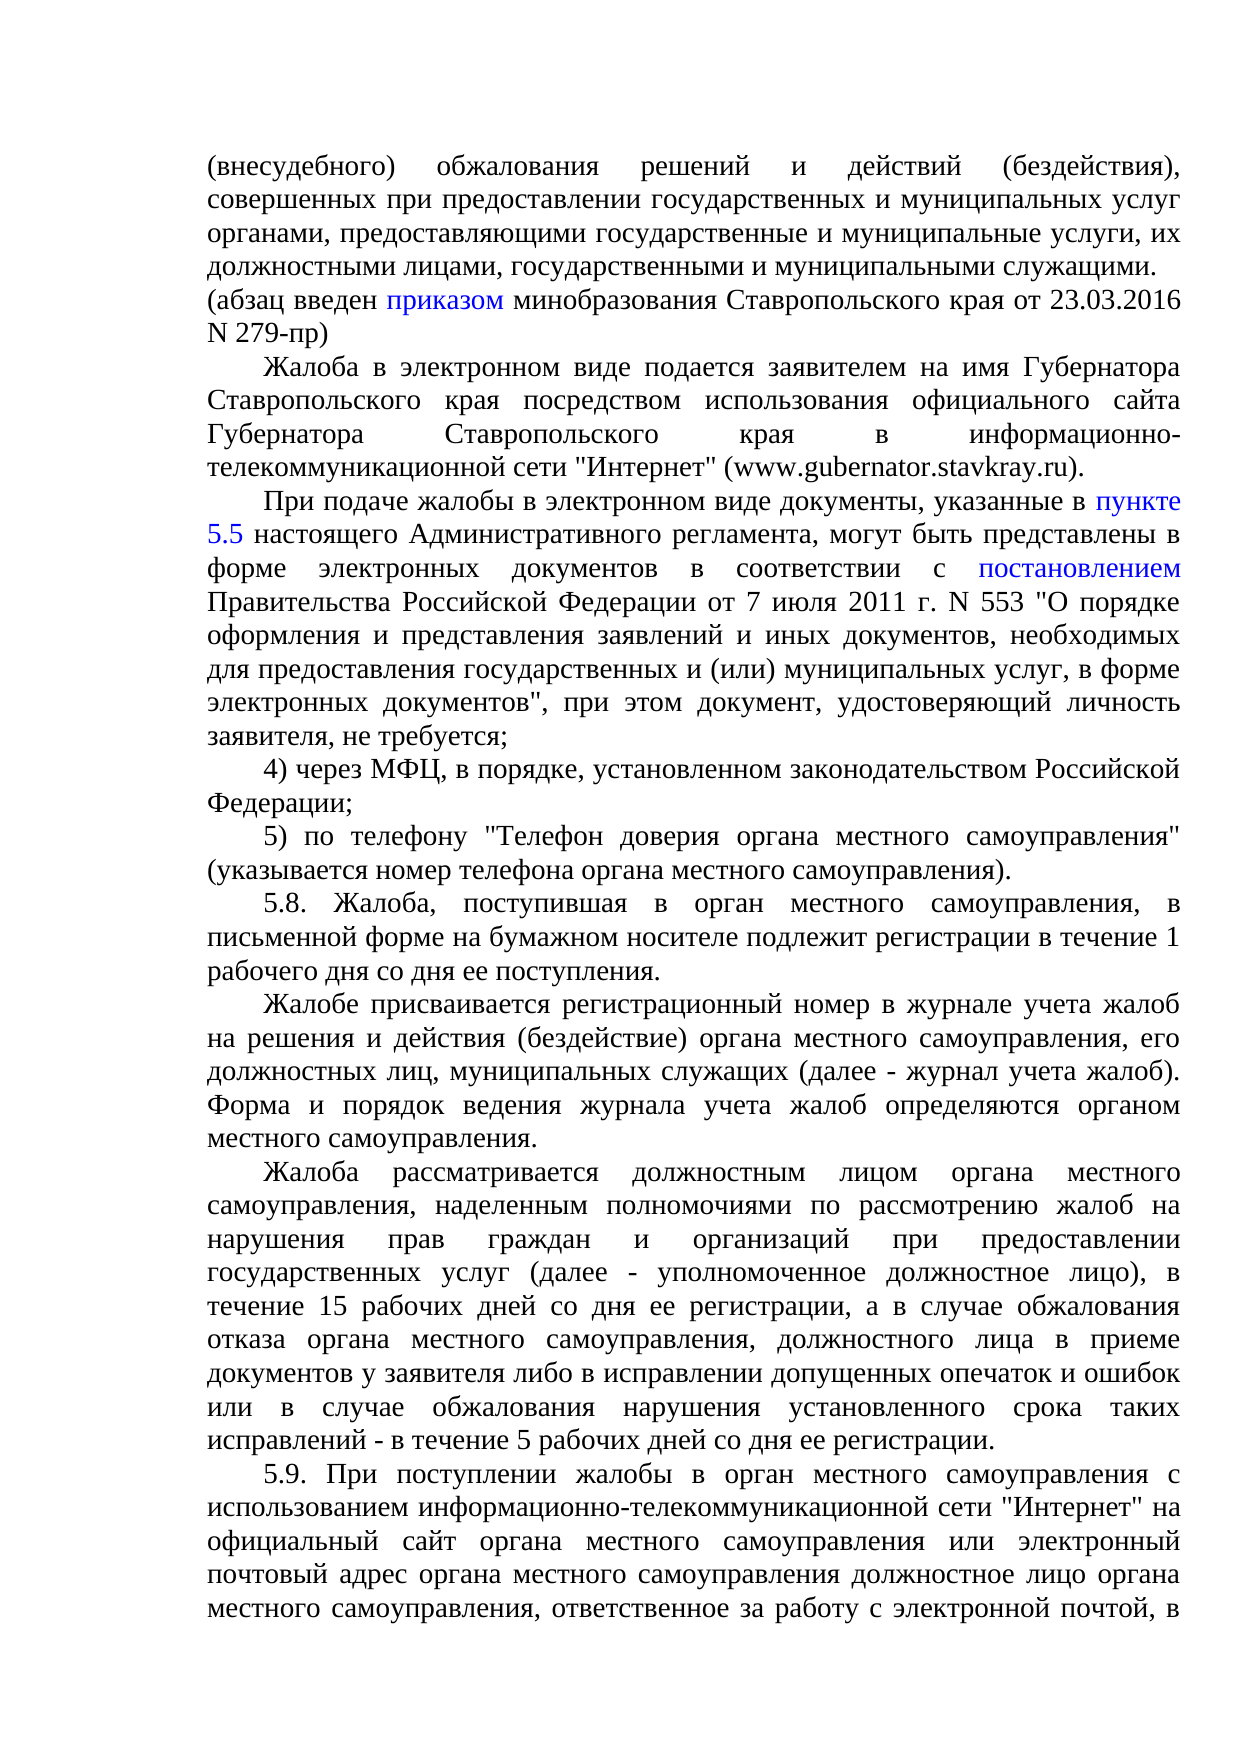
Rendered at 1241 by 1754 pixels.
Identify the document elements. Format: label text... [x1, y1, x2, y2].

text Жалоба рассматривается должностным лицом органа местного самоуправления, наделенным полномочиями по рассмотрению жалоб на нарушения прав граждан и организаций при предоставлении государственных услуг (далее - уполномоченное должностное лицо), в течение 15 рабочих дней со дня ее регистрации, а в случае обжалования отказа органа местного самоуправления, должностного лица в приеме документов у заявителя либо в исправлении допущенных опечаток и ошибок или в случае обжалования нарушения установленного срока таких исправлений - в течение 5 рабочих дней со дня ее регистрации. [207, 1154, 1181, 1456]
text Жалоба в электронном виде подается заявителем на имя Губернатора Ставропольского края посредством использования официального сайта Губернатора Ставропольского края в информационно-телекоммуникационной сети "Интернет" (www.gubernator.stavkray.ru). [207, 349, 1181, 483]
text Жалобе присваивается регистрационный номер в журнале учета жалоб на решения и действия (бездействие) органа местного самоуправления, его должностных лиц, муниципальных служащих (далее - журнал учета жалоб). Форма и порядок ведения журнала учета жалоб определяются органом местного самоуправления. [207, 986, 1181, 1154]
text 5.8. Жалоба, поступившая в орган местного самоуправления, в письменной форме на бумажном носителе подлежит регистрации в течение 1 рабочего дня со дня ее поступления. [207, 886, 1181, 986]
text При подаче жалобы в электронном виде документы, указанные в пункте 5.5 настоящего Административного регламента, могут быть представлены в форме электронных документов в соответствии с постановлением Правительства Российской Федерации от 7 июля 2011 г. N 553 "О порядке оформления и представления заявлений и иных документов, необходимых для предоставления государственных и (или) муниципальных услуг, в форме электронных документов", при этом документ, удостоверяющий личность заявителя, не требуется; [207, 483, 1181, 751]
text (абзац введен приказом минобразования Ставропольского края от 23.03.2016 N 279-пр) [207, 282, 1181, 349]
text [207, 148, 1181, 282]
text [207, 1456, 1181, 1623]
text 5) по телефону "Телефон доверия органа местного самоуправления" (указывается номер телефона органа местного самоуправления). [207, 818, 1181, 886]
text 4) через МФЦ, в порядке, установленном законодательством Российской Федерации; [207, 751, 1181, 818]
